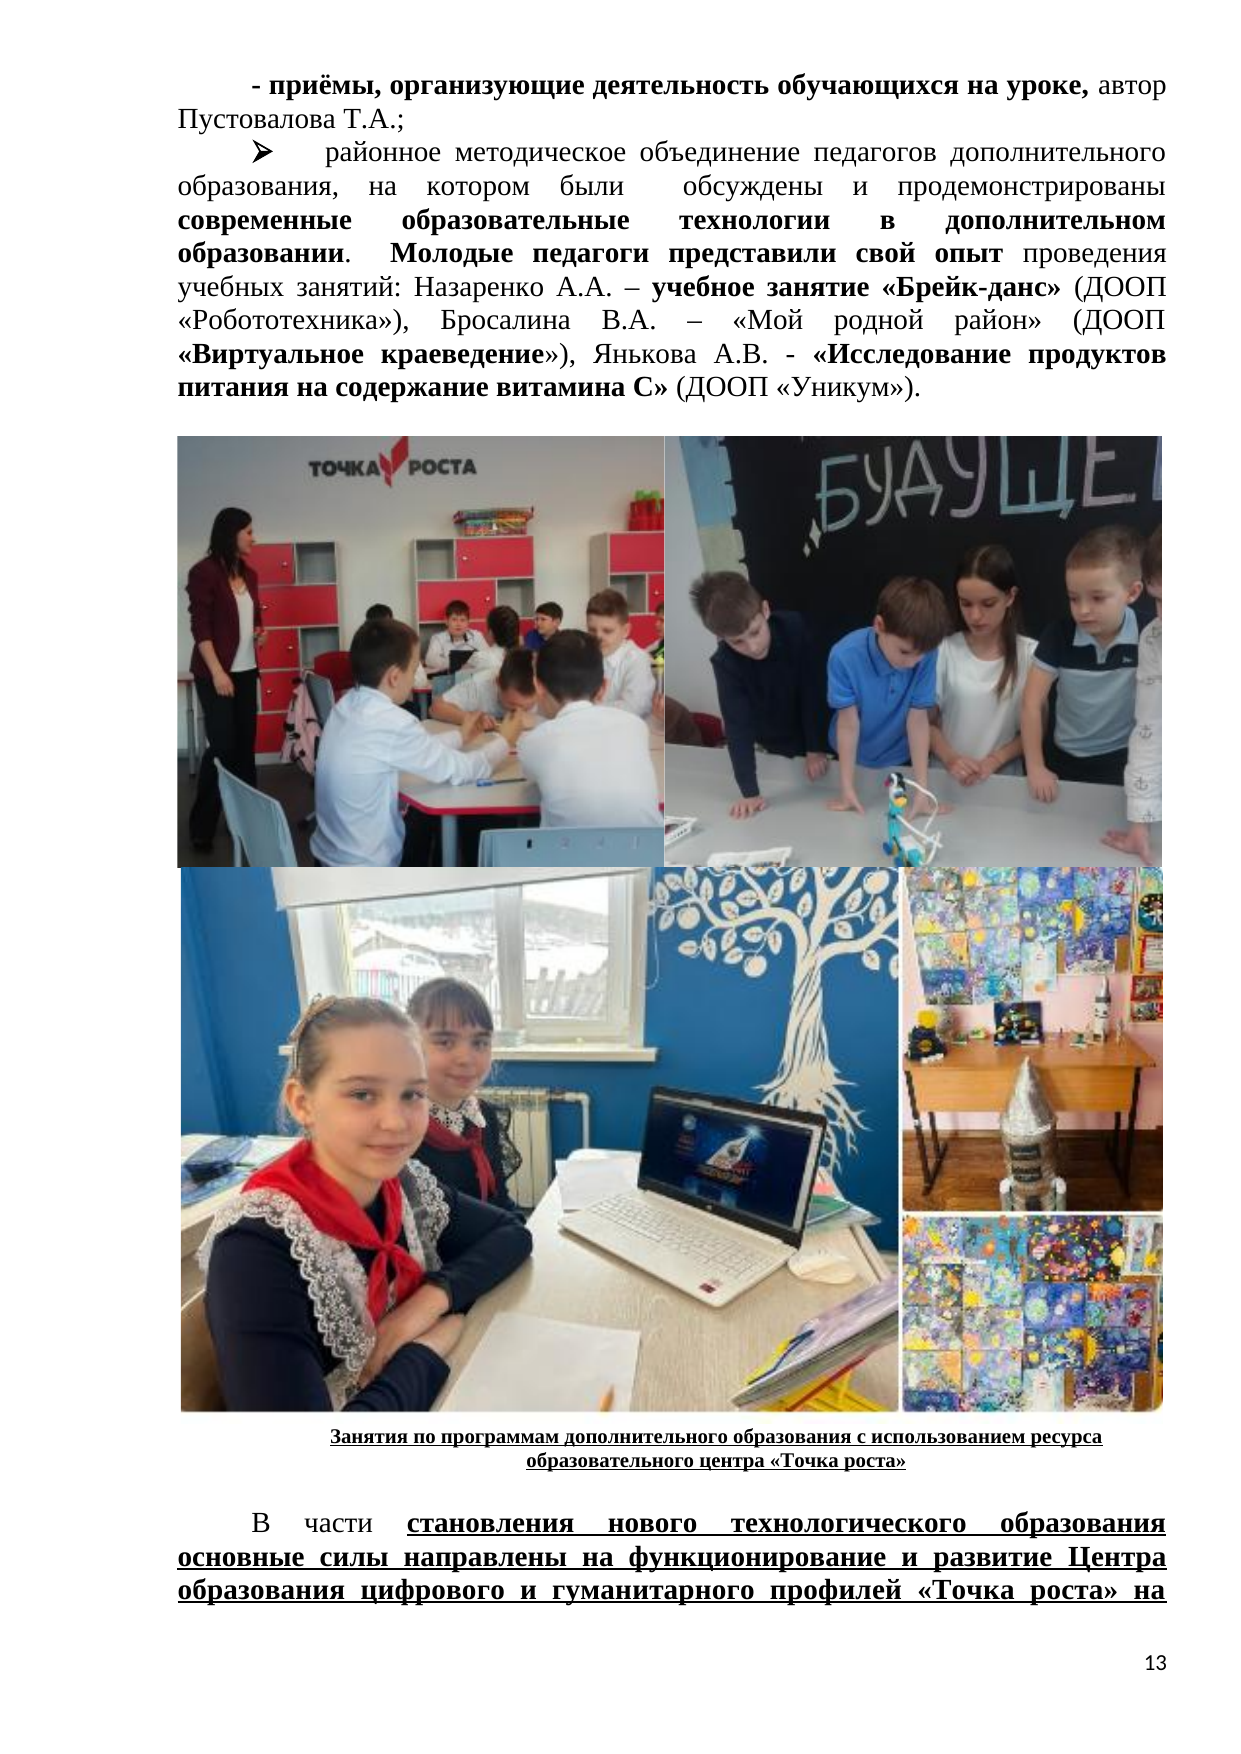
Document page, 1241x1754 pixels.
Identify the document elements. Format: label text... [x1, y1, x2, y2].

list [177, 1570, 1167, 1601]
picture [177, 436, 1163, 1424]
list Занятия по программам дополнительного образования с использованием ресурса образовательного центра «Точка роста» [266, 1424, 1167, 1472]
list - приёмы, организующие деятельность обучающихся на уроке, автор Пустовалова Т.А.; [177, 67, 1167, 134]
list районное методическое объединение педагогов дополнительного образования, на котором были обсуждены и продемонстрированы современные образовательные технологии в дополнительном образовании. Молодые педагоги представили свой опыт проведения учебных занятий: Назаренко А.А. – учебное занятие «Брейк-данс» (ДООП «Робототехника»), Бросалина В.А. – «Мой родной район» (ДООП «Виртуальное краеведение»), Янькова А.В. - «Исследование продуктов питания на содержание витамина С» (ДООП «Уникум»). [177, 134, 1167, 403]
